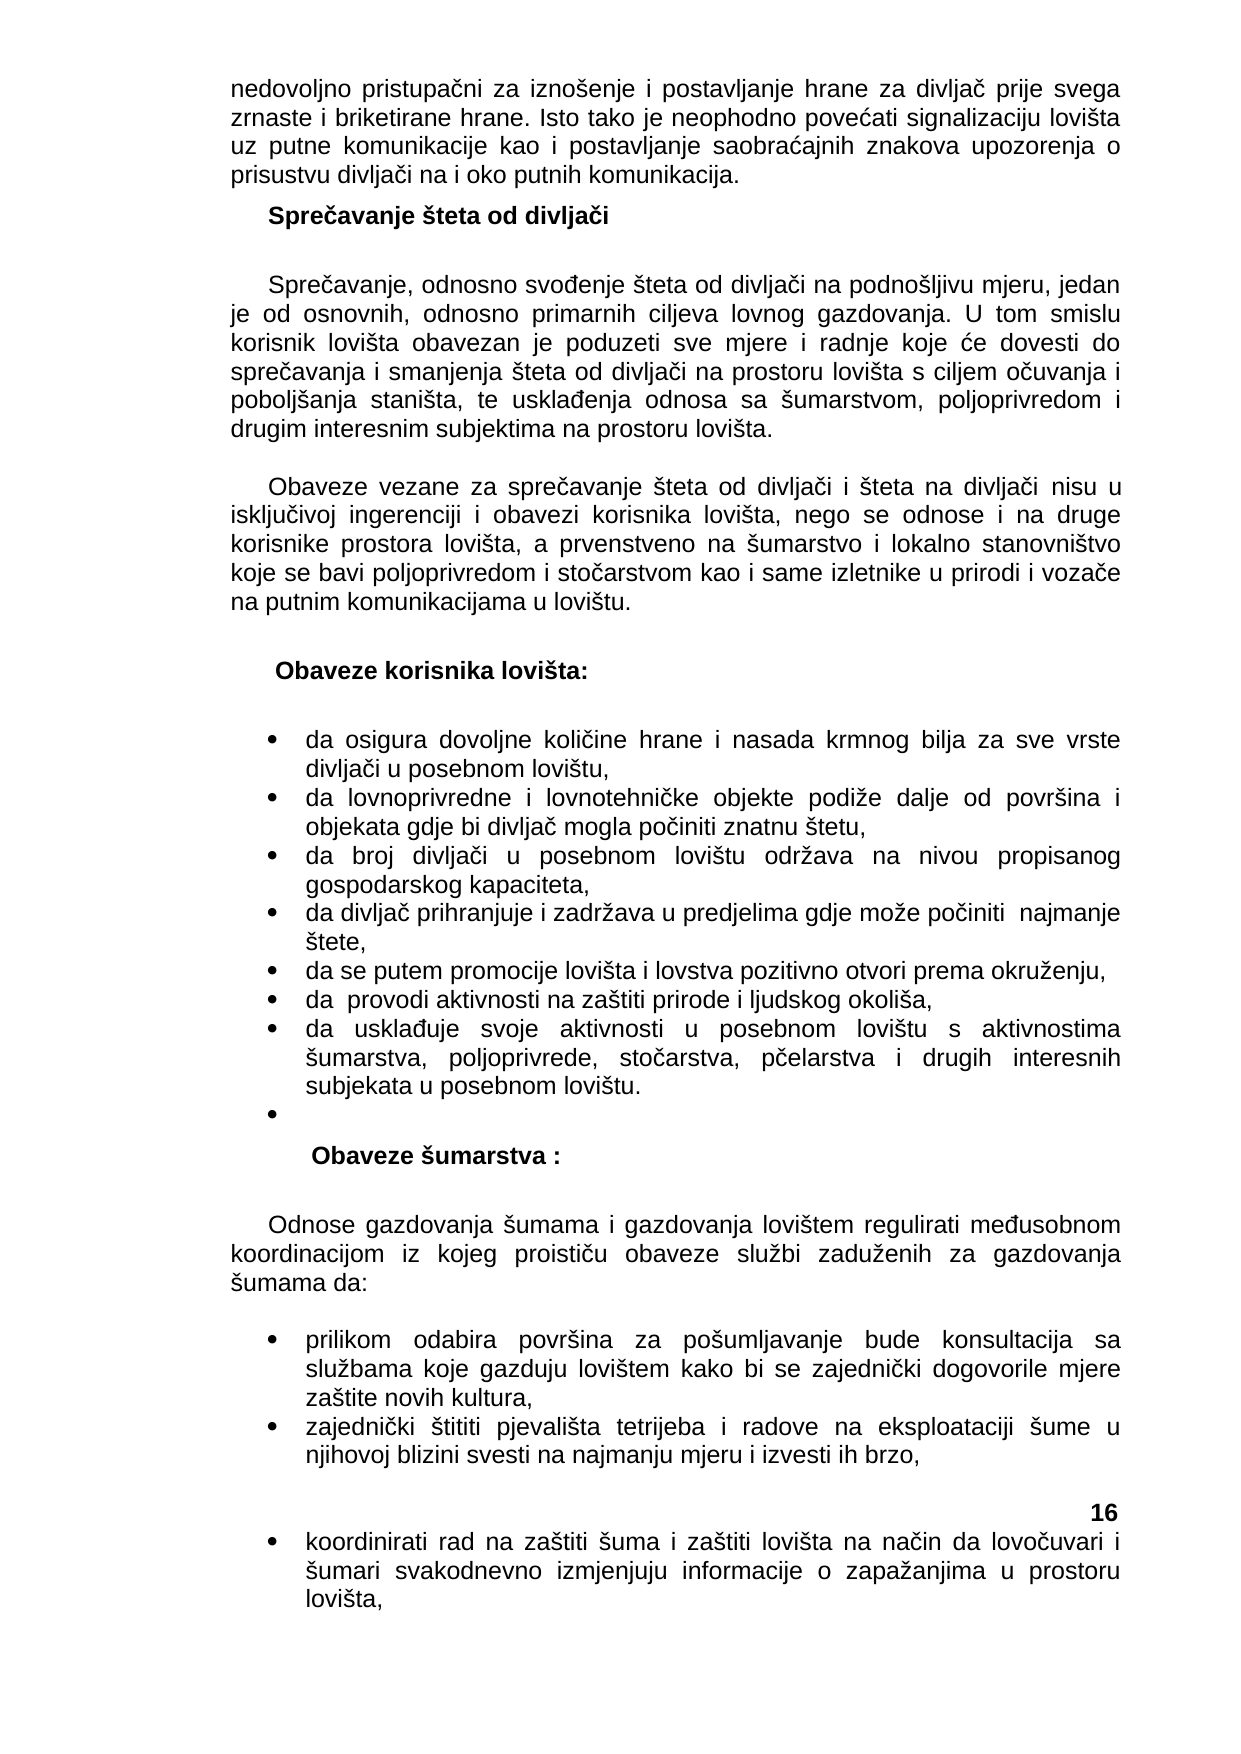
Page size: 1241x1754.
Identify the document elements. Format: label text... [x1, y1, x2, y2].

list prilikom odabira površina za pošumljavanje bude konsultacija sa službama koje gazduju lovištem kako bi se zajednički dogovorile mjere zaštite novih kultura, [268, 1325, 1122, 1412]
list zajednički štititi pjevališta tetrijeba i radove na eksploataciji šume u njihovoj blizini svesti na najmanju mjeru i izvesti ih brzo, [268, 1412, 1122, 1469]
text Sprečavanje, odnosno svođenje šteta od divljači na podnošljivu mjeru, jedan je od osnovnih, odnosno primarnih ciljeva lovnog gazdovanja. U tom smislu korisnik lovišta obavezan je poduzeti sve mjere i radnje koje će dovesti do sprečavanja i smanjenja šteta od divljači na prostoru lovišta s ciljem očuvanja i poboljšanja staništa, te usklađenja odnosa sa šumarstvom, poljoprivredom i drugim interesnim subjektima na prostoru lovišta. [230, 270, 1122, 443]
list da se putem promocije lovišta i lovstva pozitivno otvori prema okruženju, [268, 956, 1122, 985]
text Obaveze šumarstva : [230, 1141, 1122, 1169]
list da provodi aktivnosti na zaštiti prirode i ljudskog okoliša, [268, 985, 1122, 1014]
text Obaveze korisnika lovišta: [230, 656, 1122, 685]
list da divljač prihranjuje i zadržava u predjelima gdje može počiniti najmanje štete, [268, 898, 1122, 956]
text Obaveze vezane za sprečavanje šteta od divljači i šteta na divljači nisu u isključivoj ingerenciji i obavezi korisnika lovišta, nego se odnose i na druge korisnike prostora lovišta, a prvenstveno na šumarstvo i lokalno stanovništvo koje se bavi poljoprivredom i stočarstvom kao i same izletnike u prirodi i vozače na putnim komunikacijama u lovištu. [230, 472, 1122, 615]
list da usklađuje svoje aktivnosti u posebnom lovištu s aktivnostima šumarstva, poljoprivrede, stočarstva, pčelarstva i drugih interesnih subjekata u posebnom lovištu. [268, 1014, 1122, 1100]
list da lovnoprivredne i lovnotehničke objekte podiže dalje od površina i objekata gdje bi divljač mogla počiniti znatnu štetu, [268, 783, 1122, 841]
list koordinirati rad na zaštiti šuma i zaštiti lovišta na način da lovočuvari i šumari svakodnevno izmjenjuju informacije o zapažanjima u prostoru lovišta, [268, 1527, 1122, 1613]
list da broj divljači u posebnom lovištu održava na nivou propisanog gospodarskog kapaciteta, [268, 841, 1122, 898]
list da osigura dovoljne količine hrane i nasada krmnog bilja za sve vrste divljači u posebnom lovištu, [268, 726, 1122, 783]
text 16 [1042, 1498, 1122, 1527]
text Sprečavanje šteta od divljači [268, 201, 1122, 229]
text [230, 74, 1122, 189]
text Odnose gazdovanja šumama i gazdovanja lovištem regulirati međusobnom koordinacijom iz kojeg proističu obaveze službi zaduženih za gazdovanja šumama da: [230, 1210, 1122, 1297]
